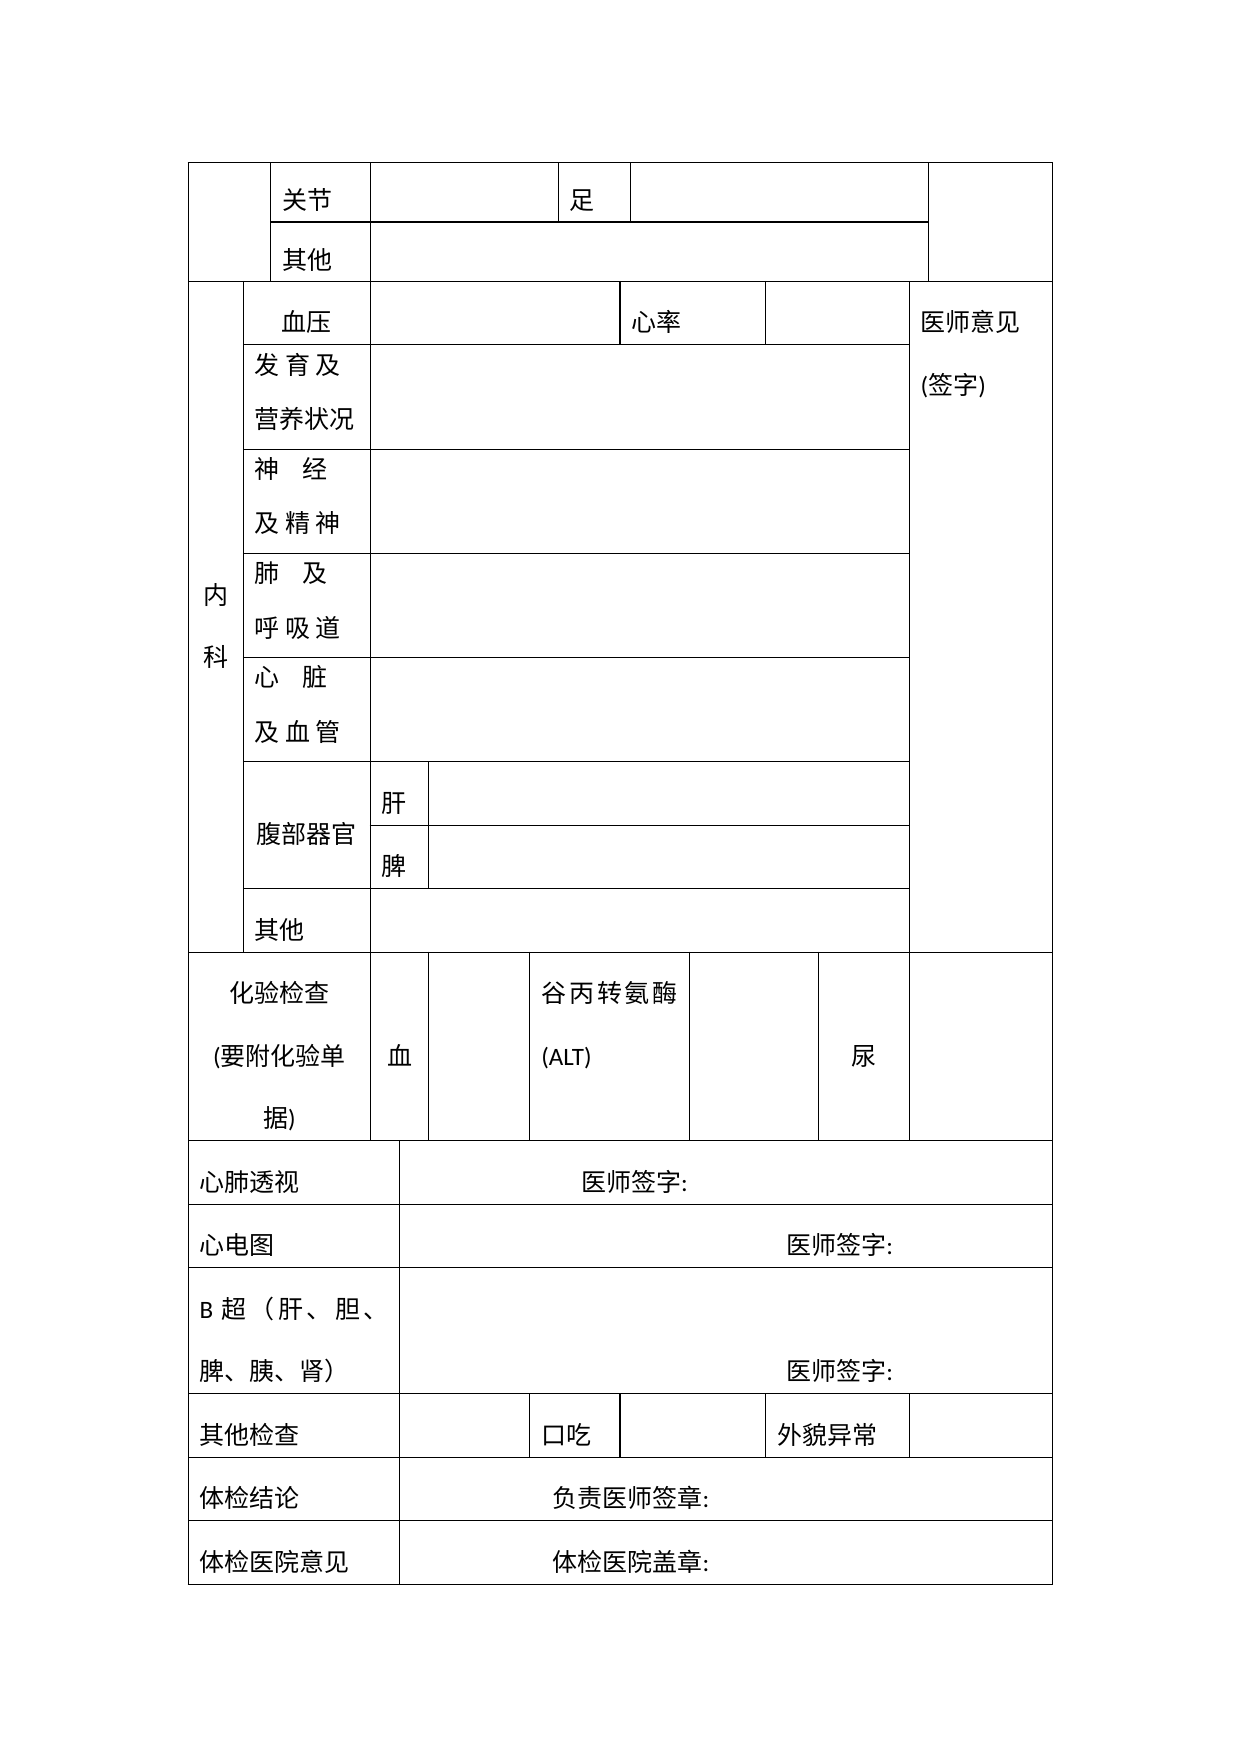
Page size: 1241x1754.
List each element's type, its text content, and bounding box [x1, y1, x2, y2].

table_cell [429, 826, 909, 888]
table_cell 体检医院盖章: [400, 1521, 1052, 1584]
table_cell 尿 [819, 953, 909, 1140]
table_cell 医师签字: [400, 1268, 1052, 1393]
table_cell [371, 658, 909, 761]
table_cell 血 [371, 953, 428, 1140]
table_cell [371, 223, 928, 281]
table_cell [631, 163, 928, 221]
table_cell 发 育 及 营养状况 [244, 345, 370, 448]
table_cell 脾 [371, 826, 428, 888]
table_cell 其他 [271, 223, 370, 281]
table_cell [621, 1394, 765, 1457]
table_cell [429, 762, 909, 824]
table_cell 其他检查 [189, 1394, 399, 1457]
table_cell 化验检查 (要附化验单据) [189, 953, 370, 1140]
table_cell 外貌异常 [766, 1394, 909, 1457]
table_cell 足 [559, 163, 630, 221]
table_cell [371, 345, 909, 448]
table_cell 心肺透视 [189, 1141, 399, 1204]
table_cell 负责医师签章: [400, 1458, 1052, 1520]
table_cell [371, 282, 619, 344]
table_cell 神 经 及 精 神 [244, 450, 370, 553]
table_cell 腹部器官 [244, 762, 370, 888]
table_cell [429, 953, 529, 1140]
table_cell 关节 [271, 163, 370, 221]
table_cell [371, 554, 909, 657]
table_cell [400, 1394, 529, 1457]
table_cell [910, 1394, 1052, 1457]
table_cell [766, 282, 909, 344]
table_cell 医师签字: [400, 1205, 1052, 1267]
table_cell [371, 889, 909, 952]
table_cell 其他 [244, 889, 370, 952]
table_cell 肺 及 呼 吸 道 [244, 554, 370, 657]
table_cell 心率 [621, 282, 765, 344]
table_cell [371, 163, 558, 221]
table_cell 口吃 [530, 1394, 619, 1457]
table_cell 体检医院意见 [189, 1521, 399, 1584]
table_cell [371, 450, 909, 553]
table_cell [690, 953, 818, 1140]
table_cell 心电图 [189, 1205, 399, 1267]
table_cell 医师签字: [400, 1141, 1052, 1204]
table_cell 谷丙转氨酶(ALT) [530, 953, 689, 1140]
table_cell 医师意见 (签字) [910, 282, 1052, 952]
table_cell [910, 953, 1052, 1140]
table_cell 体检结论 [189, 1458, 399, 1520]
table_cell 心 脏 及 血 管 [244, 658, 370, 761]
table_cell 内科 [189, 282, 243, 952]
table_cell 肝 [371, 762, 428, 824]
table_cell 血压 [244, 282, 370, 344]
table_cell B超（肝、胆、脾、胰、肾） [189, 1268, 399, 1393]
